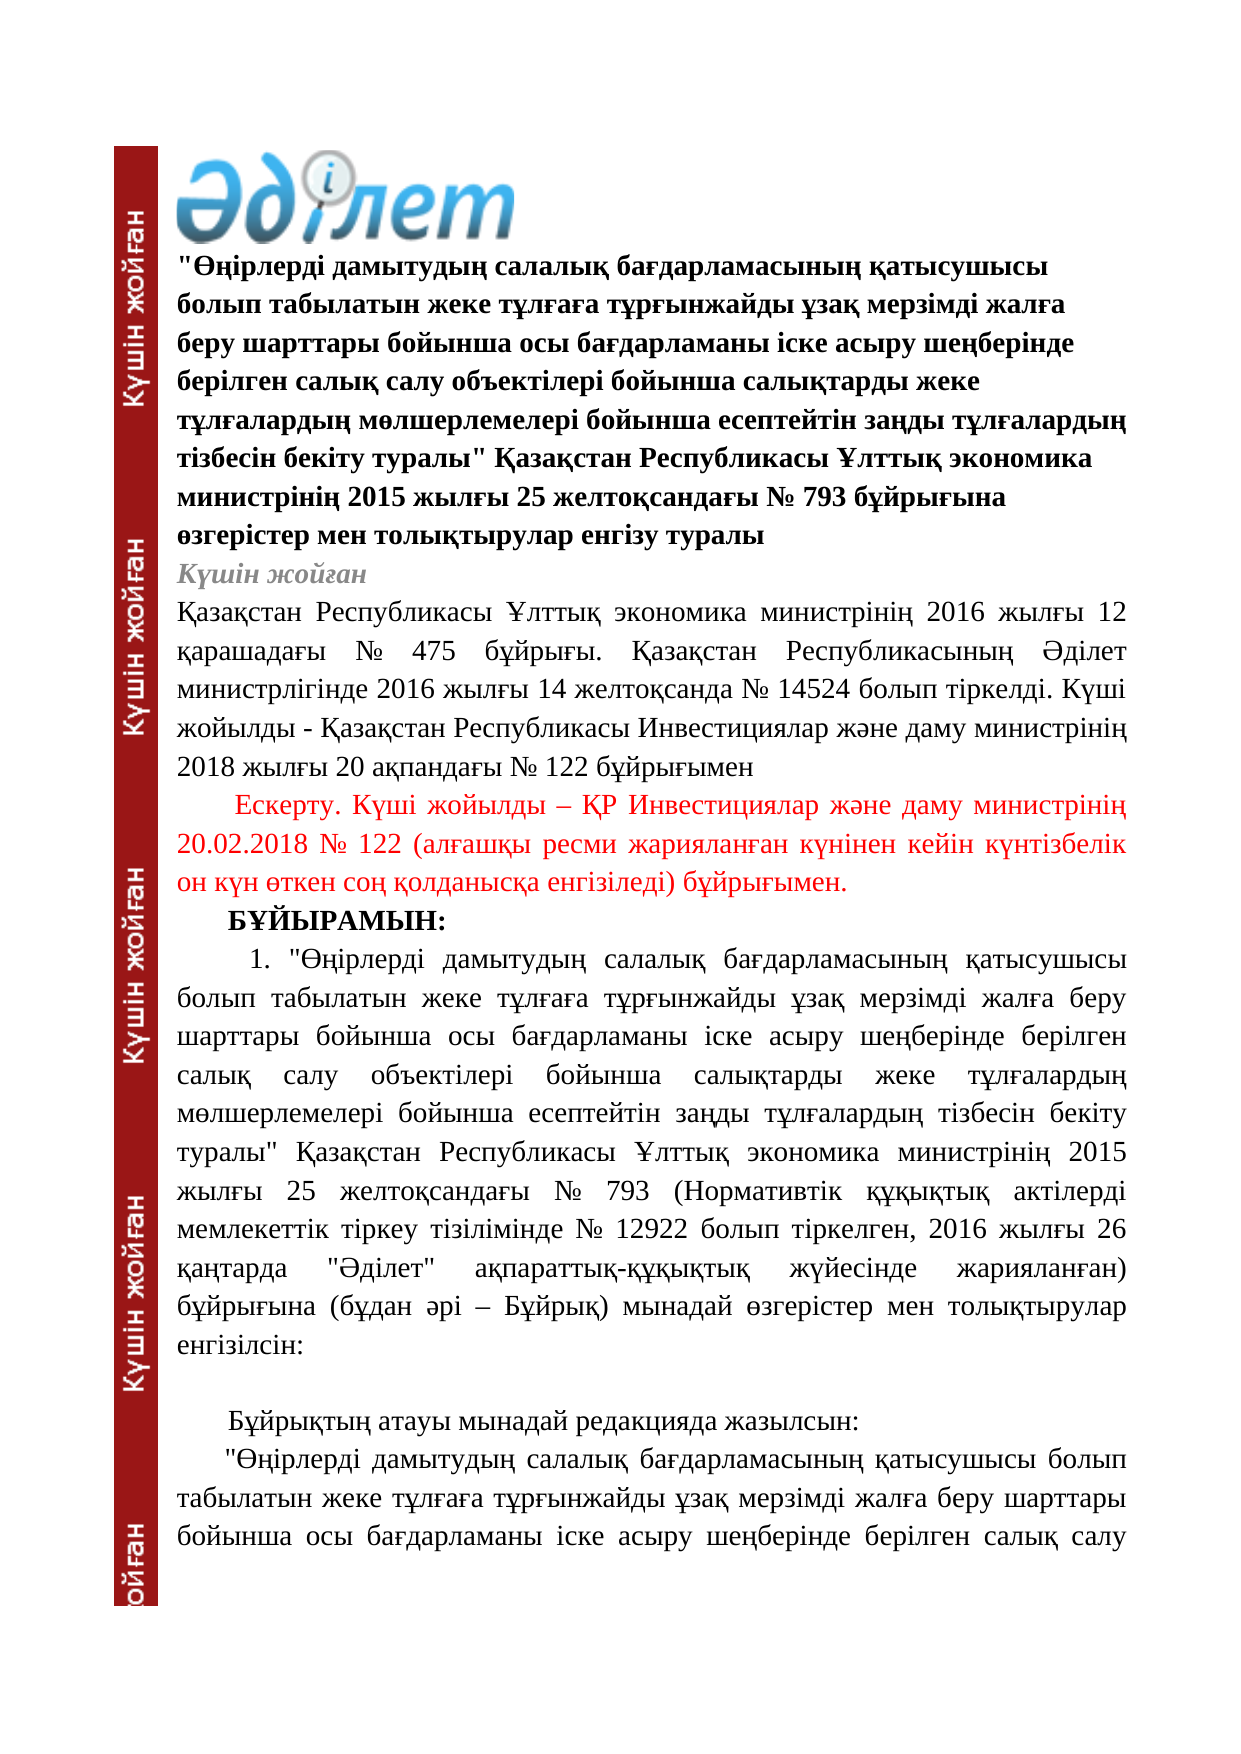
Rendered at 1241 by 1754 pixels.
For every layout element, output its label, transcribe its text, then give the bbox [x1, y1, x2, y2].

picture [114, 1436, 158, 1441]
text "Өңірлерді дамытудың салалық бағдарламасының қатысушысы болып табылатын жеке тұлғаға тұрғынжайды ұзақ мерзімді жалға беру шарттары бойынша осы бағдарламаны іске асыру шеңберінде берілген салық салу объектілері бойынша салықтарды жеке тұлғалардың мөлшерлемелері бойынша есептейтін заңды тұлғалардың тізбесін бекіту туралы" Қазақстан Республикасы Ұлттық экономика министрінің 2015 жылғы 25 желтоқсандағы № 793 бұйрығына өзгерістер мен толықтырулар енгізу туралы [112, 248, 1128, 551]
picture [114, 146, 158, 248]
picture [114, 898, 158, 903]
text Күшін жойған [112, 556, 1128, 589]
picture [114, 1552, 158, 1606]
text Қазақстан Республикасы Ұлттық экономика министрінің 2016 жылғы 12 қарашадағы № 475 бұйрығы. Қазақстан Республикасының Әділет министрлігінде 2016 жылғы 14 желтоқсанда № 14524 болып тіркелді. Күші жойылды - Қазақстан Республикасы Инвестициялар және даму министрінің 2018 жылғы 20 ақпандағы № 122 бұйрығымен [112, 594, 1128, 782]
text Ескерту. Күші жойылды – ҚР Инвестициялар және даму министрінің 20.02.2018 № 122 (алғашқы ресми жарияланған күнінен кейін күнтізбелік он күн өткен соң қолданысқа енгізіледі) бұйрығымен. [112, 787, 1128, 898]
picture [114, 782, 158, 787]
text Бұйрықтың атауы мынадай редакцияда жазылсын: [112, 1403, 1128, 1436]
text 1. "Өңірлерді дамытудың салалық бағдарламасының қатысушысы болып табылатын жеке тұлғаға тұрғынжайды ұзақ мерзімді жалға беру шарттары бойынша осы бағдарламаны іске асыру шеңберінде берілген салық салу объектілері бойынша салықтарды жеке тұлғалардың мөлшерлемелері бойынша есептейтін заңды тұлғалардың тізбесін бекіту туралы" Қазақстан Республикасы Ұлттық экономика министрінің 2015 жылғы 25 желтоқсандағы № 793 (Нормативтік құқықтық актілерді мемлекеттік тіркеу тізілімінде № 12922 болып тіркелген, 2016 жылғы 26 қаңтарда "Әділет" ақпараттық-құқықтық жүйесінде жарияланған) бұйрығына (бұдан әрі – Бұйрық) мынадай өзгерістер мен толықтырулар енгізілсін: [112, 941, 1128, 1360]
picture [114, 936, 158, 941]
picture [114, 589, 158, 594]
picture [114, 1360, 158, 1403]
picture [114, 551, 158, 556]
picture [176, 150, 515, 244]
text БҰЙЫРАМЫН: [112, 903, 1128, 936]
